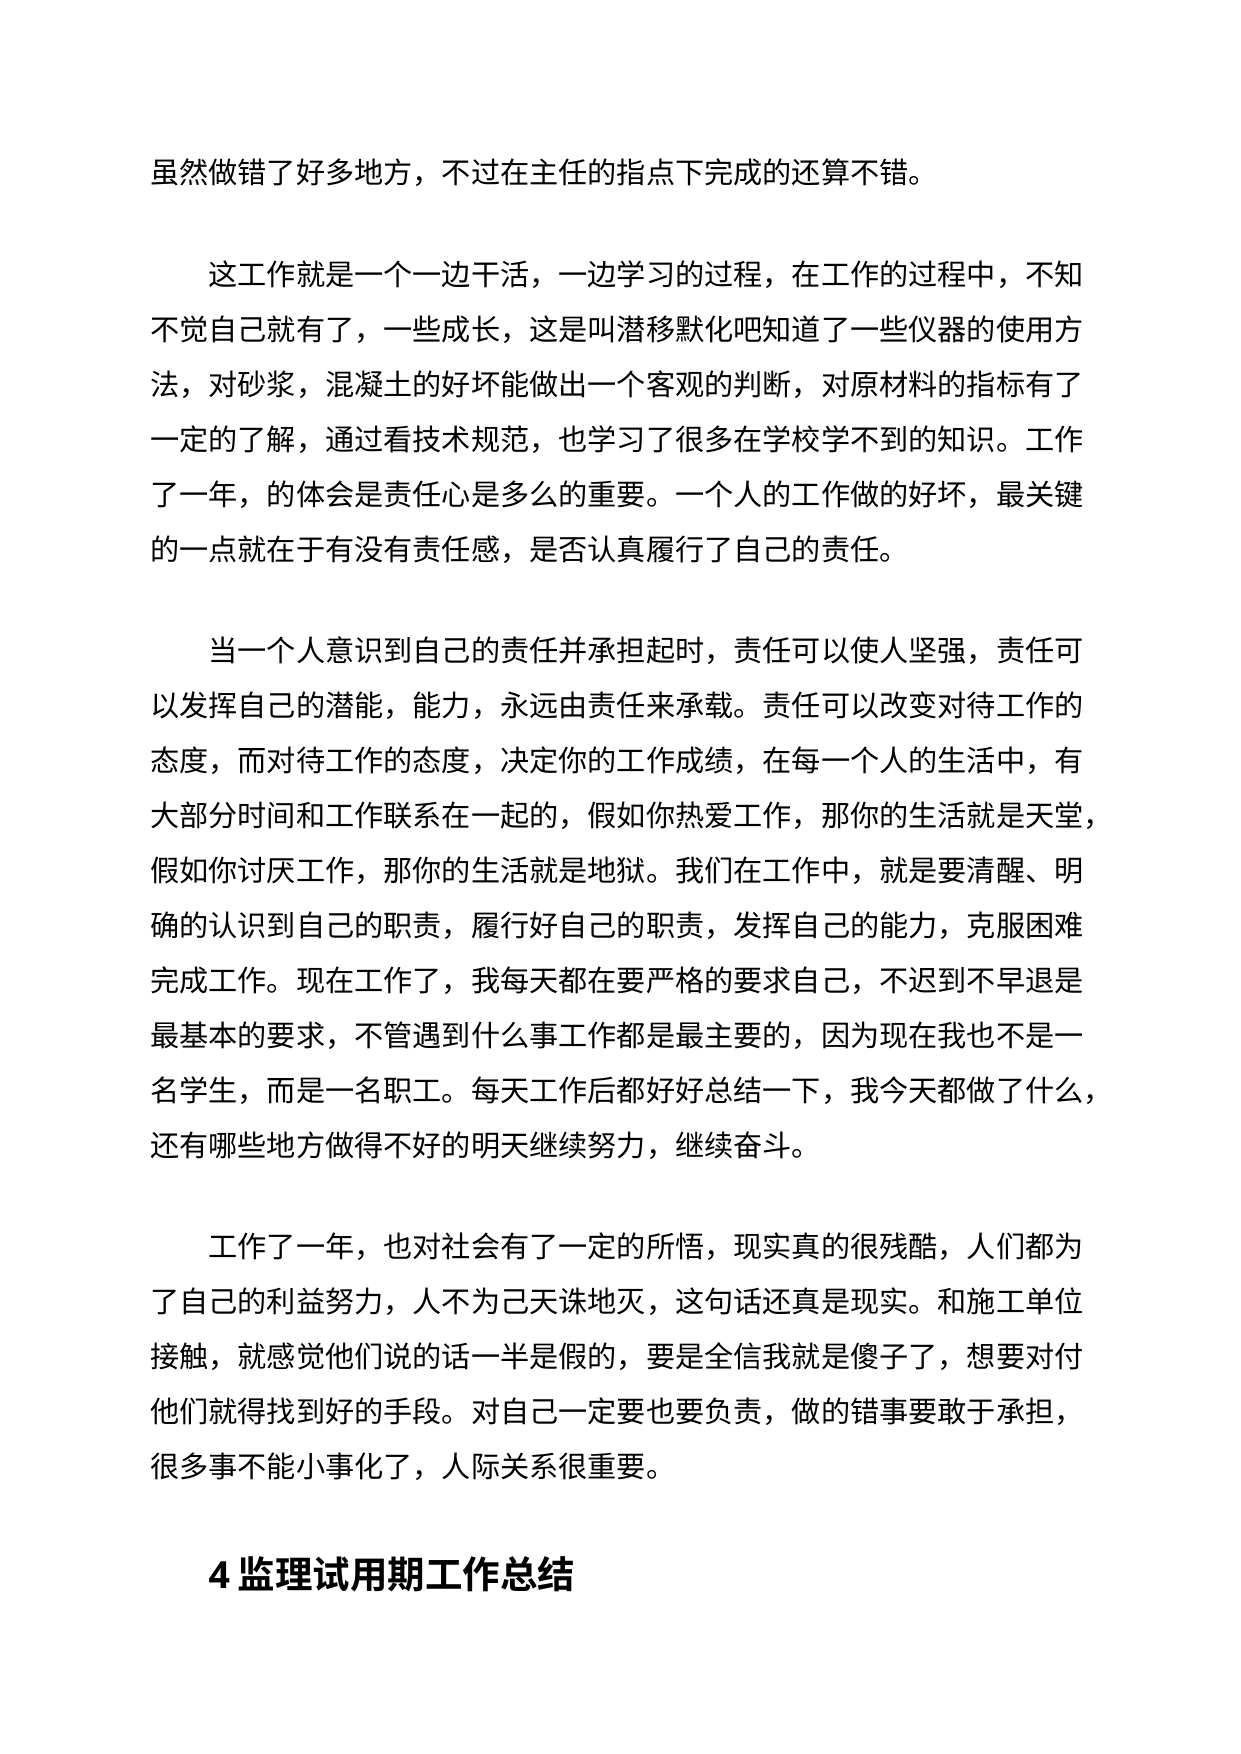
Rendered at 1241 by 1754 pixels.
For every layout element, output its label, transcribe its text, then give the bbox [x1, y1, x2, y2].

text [150, 150, 1090, 192]
text 当一个人意识到自己的责任并承担起时，责任可以使人坚强，责任可以发挥自己的潜能，能力，永远由责任来承载。责任可以改变对待工作的态度，而对待工作的态度，决定你的工作成绩，在每一个人的生活中，有大部分时间和工作联系在一起的，假如你热爱工作，那你的生活就是天堂，假如你讨厌工作，那你的生活就是地狱。我们在工作中，就是要清醒、明确的认识到自己的职责，履行好自己的职责，发挥自己的能力，克服困难完成工作。现在工作了，我每天都在要严格的要求自己，不迟到不早退是最基本的要求，不管遇到什么事工作都是最主要的，因为现在我也不是一名学生，而是一名职工。每天工作后都好好总结一下，我今天都做了什么，还有哪些地方做得不好的明天继续努力，继续奋斗。 [150, 628, 1090, 1164]
text 工作了一年，也对社会有了一定的所悟，现实真的很残酷，人们都为了自己的利益努力，人不为己天诛地灭，这句话还真是现实。和施工单位接触，就感觉他们说的话一半是假的，要是全信我就是傻子了，想要对付他们就得找到好的手段。对自己一定要也要负责，做的错事要敢于承担，很多事不能小事化了，人际关系很重要。 [150, 1224, 1090, 1486]
text 4监理试用期工作总结 [150, 1545, 1090, 1600]
text 这工作就是一个一边干活，一边学习的过程，在工作的过程中，不知不觉自己就有了，一些成长，这是叫潜移默化吧知道了一些仪器的使用方法，对砂浆，混凝土的好坏能做出一个客观的判断，对原材料的指标有了一定的了解，通过看技术规范，也学习了很多在学校学不到的知识。工作了一年，的体会是责任心是多么的重要。一个人的工作做的好坏，最关键的一点就在于有没有责任感，是否认真履行了自己的责任。 [150, 252, 1090, 568]
